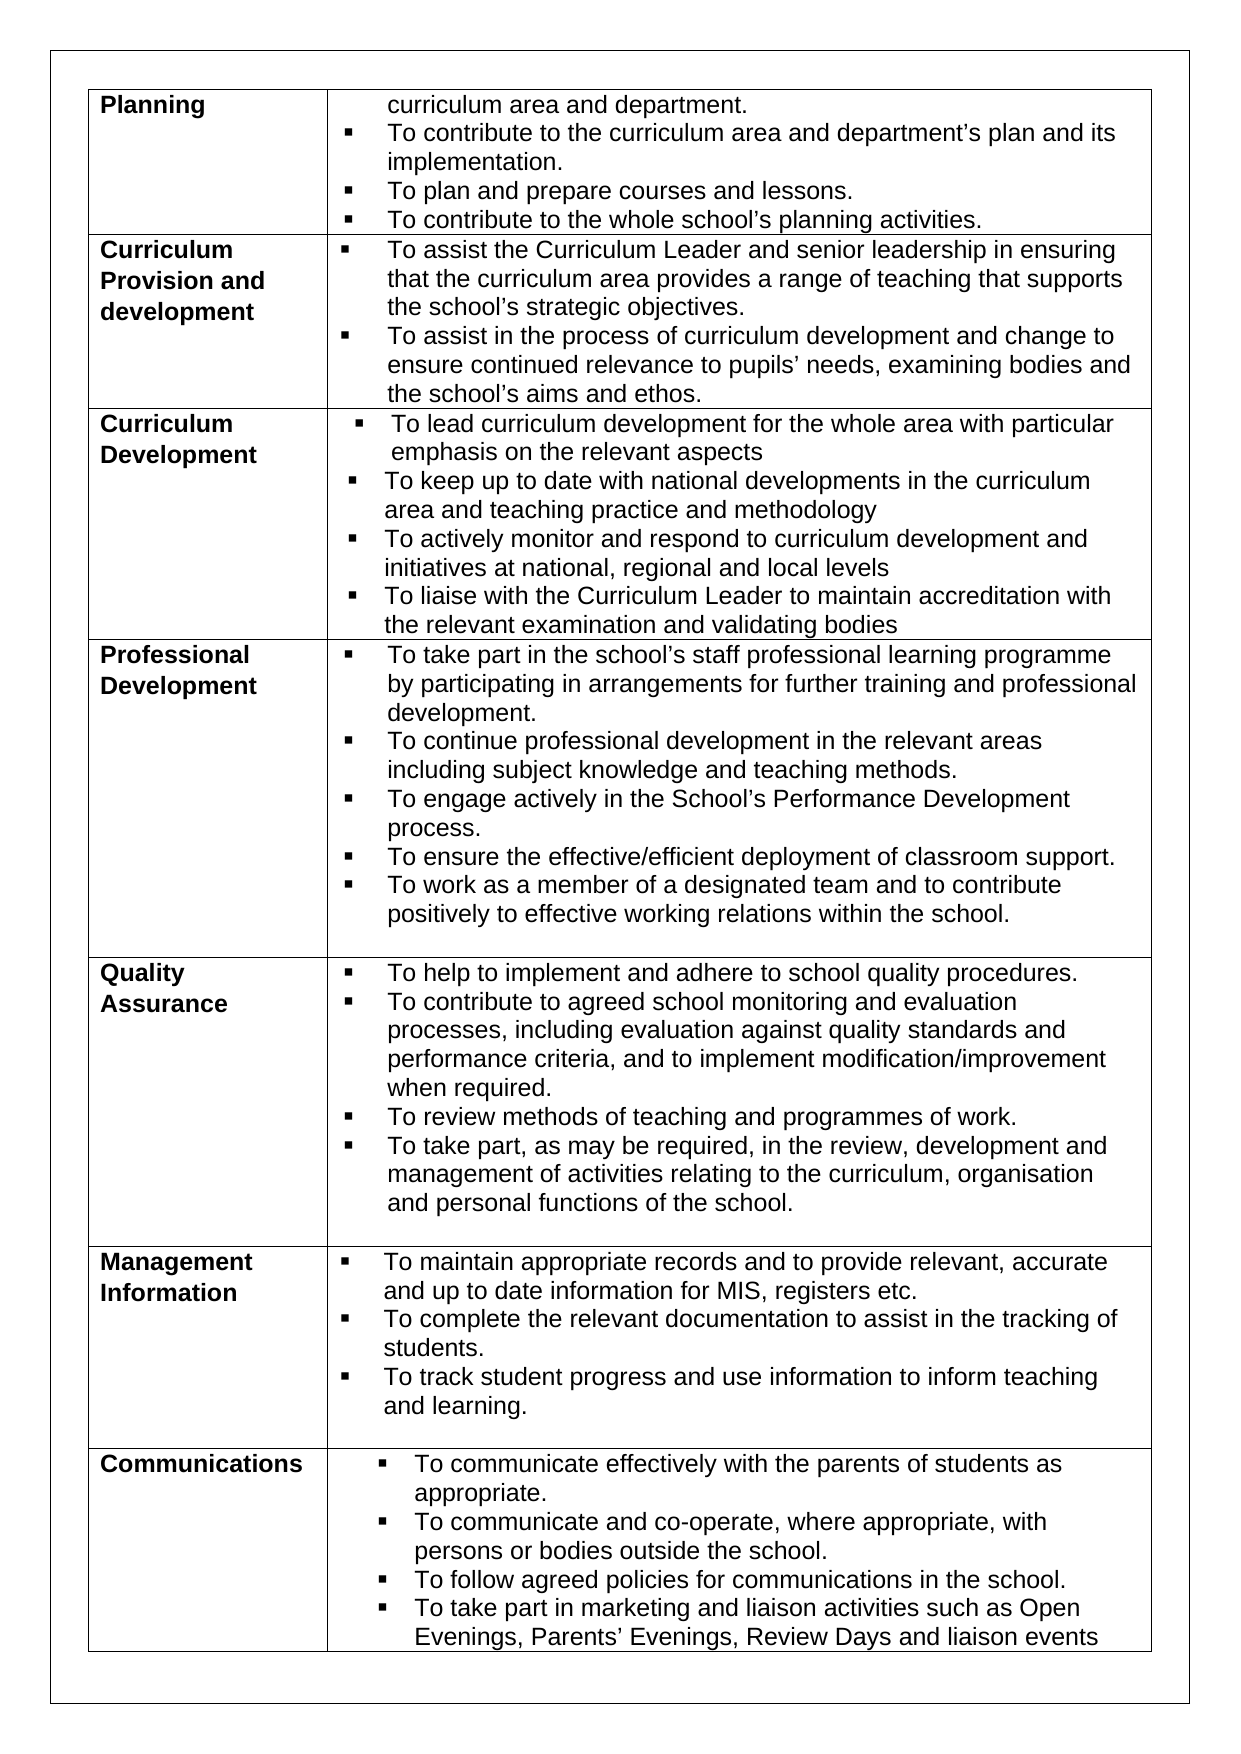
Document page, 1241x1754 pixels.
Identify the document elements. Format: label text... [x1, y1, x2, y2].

table_cell Communications [89, 1449, 327, 1651]
table_cell To assist the Curriculum Leader and senior leadership in ensuring that the curriculum area provides a range of teaching that supports the school’s strategic objectives. To assist in the process of curriculum development and change to ensure continued relevance to pupils’ needs, examining bodies and the school’s aims and ethos. [328, 235, 1151, 407]
table_cell Professional Development [89, 640, 327, 957]
table_cell To lead curriculum development for the whole area with particular emphasis on the relevant aspects To keep up to date with national developments in the curriculum area and teaching practice and methodology To actively monitor and respond to curriculum development and initiatives at national, regional and local levels To liaise with the Curriculum Leader to maintain accreditation with the relevant examination and validating bodies [328, 409, 1151, 639]
table_cell To help to implement and adhere to school quality procedures. To contribute to agreed school monitoring and evaluation processes, including evaluation against quality standards and performance criteria, and to implement modification/improvement when required. To review methods of teaching and programmes of work. To take part, as may be required, in the review, development and management of activities relating to the curriculum, organisation and personal functions of the school. [328, 958, 1151, 1246]
table_cell Quality Assurance [89, 958, 327, 1246]
table_cell Management Information [89, 1247, 327, 1448]
table_cell Curriculum Provision and development [89, 235, 327, 407]
table_cell To take part in the school’s staff professional learning programme by participating in arrangements for further training and professional development. To continue professional development in the relevant areas including subject knowledge and teaching methods. To engage actively in the School’s Performance Development process. To ensure the effective/efficient deployment of classroom support. To work as a member of a designated team and to contribute positively to effective working relations within the school. [328, 640, 1151, 957]
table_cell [89, 90, 327, 234]
table_cell To maintain appropriate records and to provide relevant, accurate and up to date information for MIS, registers etc. To complete the relevant documentation to assist in the tracking of students. To track student progress and use information to inform teaching and learning. [328, 1247, 1151, 1448]
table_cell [328, 90, 1151, 234]
table_cell Curriculum Development [89, 409, 327, 639]
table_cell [328, 1449, 1151, 1651]
